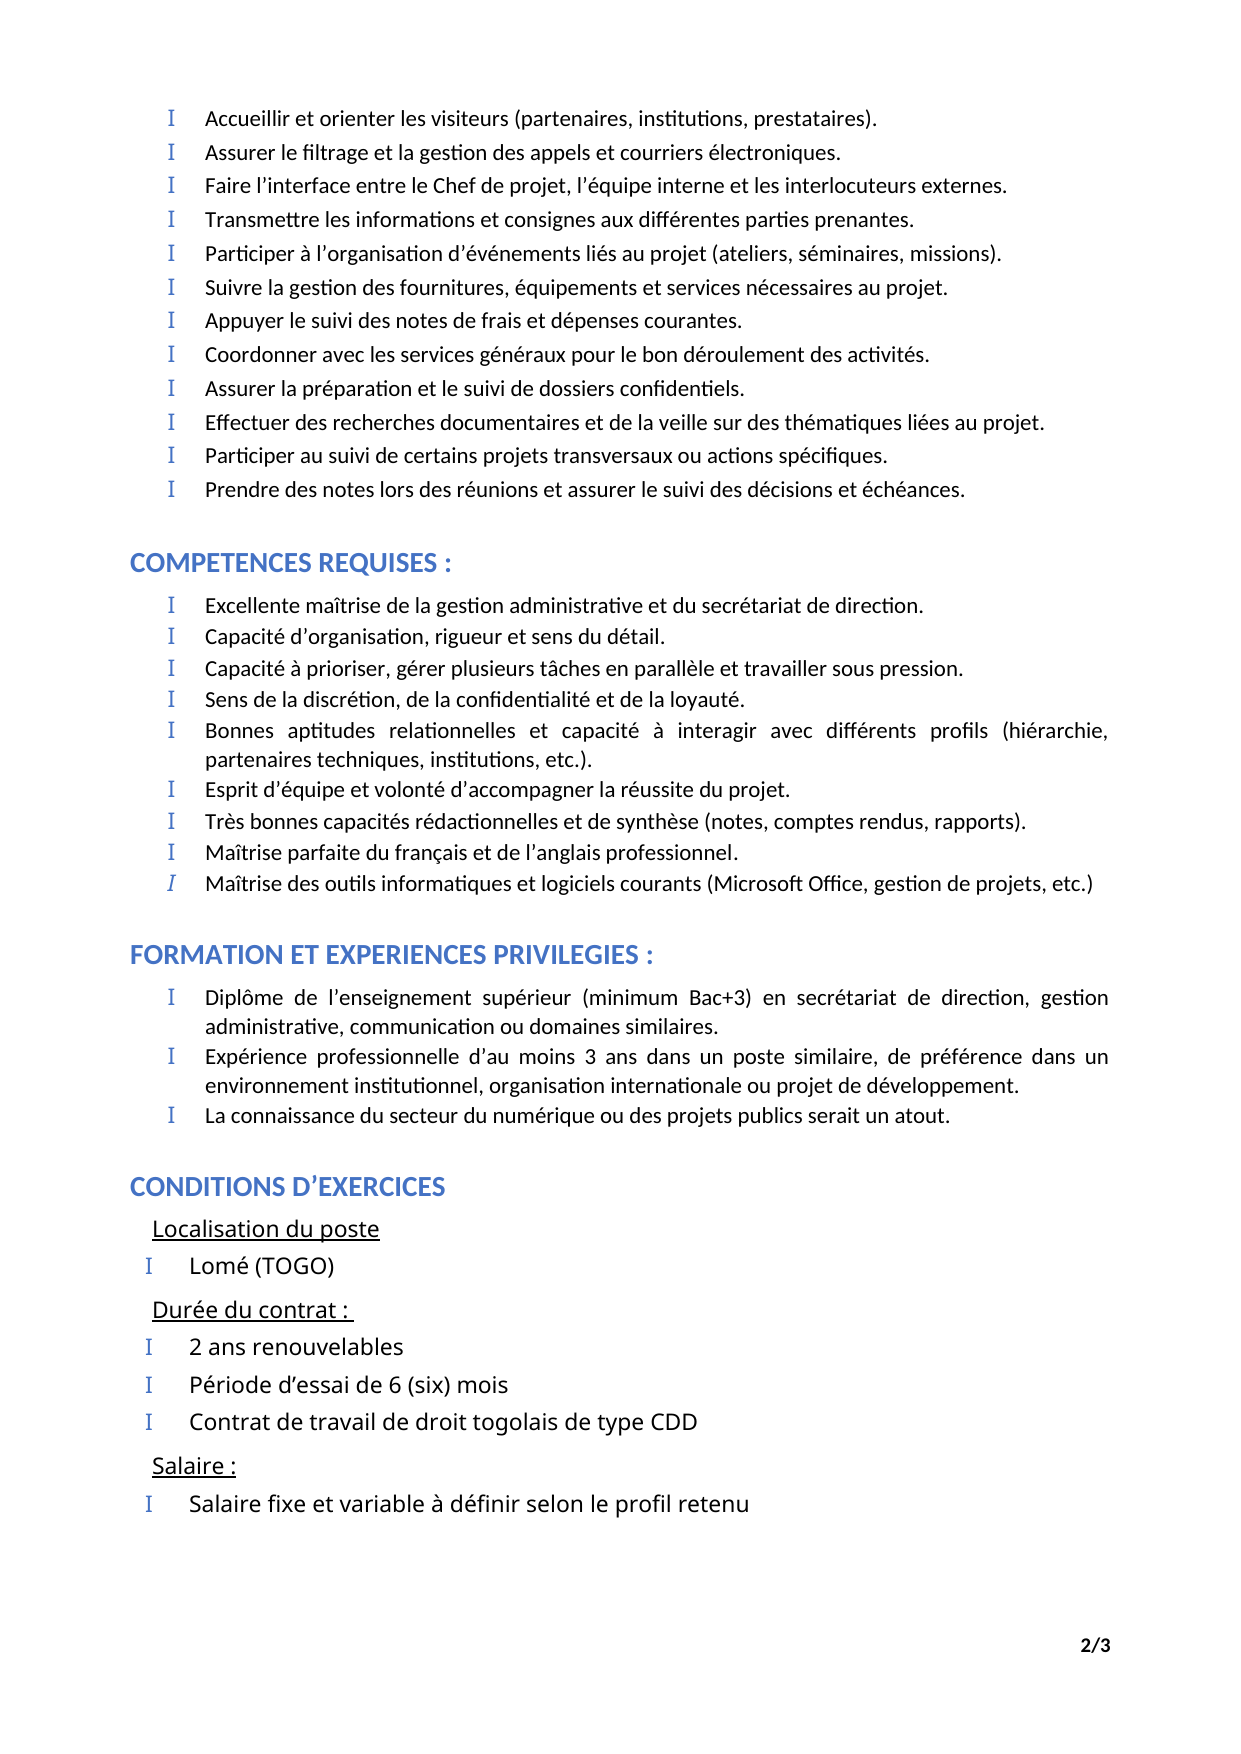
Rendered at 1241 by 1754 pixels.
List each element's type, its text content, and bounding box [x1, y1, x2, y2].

list Capacité d’organisation, rigueur et sens du détail. [167, 620, 1110, 652]
list 2 ans renouvelables [145, 1331, 1110, 1362]
text CONDITIONS D’EXERCICES [130, 1168, 1110, 1203]
text FORMATION ET EXPERIENCES PRIVILEGIES : [130, 936, 1110, 971]
list Accueillir et orienter les visiteurs (partenaires, institutions, prestataires). [167, 102, 1110, 133]
list Lomé (TOGO) [145, 1250, 1110, 1281]
list Très bonnes capacités rédactionnelles et de synthèse (notes, comptes rendus, rapports). [167, 804, 1110, 836]
text Localisation du poste [130, 1212, 1110, 1244]
list Maîtrise parfaite du français et de l’anglais professionnel. [167, 836, 1110, 867]
list Maîtrise des outils informatiques et logiciels courants (Microsoft Office, gestion de projets, etc.) [167, 867, 1110, 898]
list Transmettre les informations et consignes aux différentes parties prenantes. [167, 203, 1110, 234]
list Participer au suivi de certains projets transversaux ou actions spécifiques. [167, 439, 1110, 471]
list Capacité à prioriser, gérer plusieurs tâches en parallèle et travailler sous pression. [167, 652, 1110, 683]
list Appuyer le suivi des notes de frais et dépenses courantes. [167, 304, 1110, 336]
list Assurer le filtrage et la gestion des appels et courriers électroniques. [167, 136, 1110, 167]
list Expérience professionnelle d’au moins 3 ans dans un poste similaire, de préférence dans un environnement institutionnel, organisation internationale ou projet de développement. [167, 1040, 1110, 1099]
text Salaire : [130, 1450, 1110, 1481]
list Sens de la discrétion, de la confidentialité et de la loyauté. [167, 683, 1110, 714]
list Salaire fixe et variable à définir selon le profil retenu [145, 1487, 1110, 1519]
list Esprit d’équipe et volonté d’accompagner la réussite du projet. [167, 773, 1110, 804]
list Participer à l’organisation d’événements liés au projet (ateliers, séminaires, missions). [167, 237, 1110, 268]
list Coordonner avec les services généraux pour le bon déroulement des activités. [167, 338, 1110, 369]
text COMPETENCES REQUISES : [130, 544, 1110, 580]
text Durée du contrat : [130, 1294, 1110, 1325]
list Bonnes aptitudes relationnelles et capacité à interagir avec différents profils (hiérarchie, partenaires techniques, institutions, etc.). [167, 714, 1110, 773]
list Période d’essai de 6 (six) mois [145, 1369, 1110, 1400]
list Diplôme de l’enseignement supérieur (minimum Bac+3) en secrétariat de direction, gestion administrative, communication ou domaines similaires. [167, 981, 1110, 1040]
list La connaissance du secteur du numérique ou des projets publics serait un atout. [167, 1099, 1110, 1130]
list Effectuer des recherches documentaires et de la veille sur des thématiques liées au projet. [167, 406, 1110, 437]
list Assurer la préparation et le suivi de dossiers confidentiels. [167, 372, 1110, 403]
list Excellente maîtrise de la gestion administrative et du secrétariat de direction. [167, 589, 1110, 620]
list Suivre la gestion des fournitures, équipements et services nécessaires au projet. [167, 271, 1110, 302]
list Prendre des notes lors des réunions et assurer le suivi des décisions et échéances. [167, 473, 1110, 504]
list Faire l’interface entre le Chef de projet, l’équipe interne et les interlocuteurs externes. [167, 169, 1110, 201]
list Contrat de travail de droit togolais de type CDD [145, 1406, 1110, 1437]
